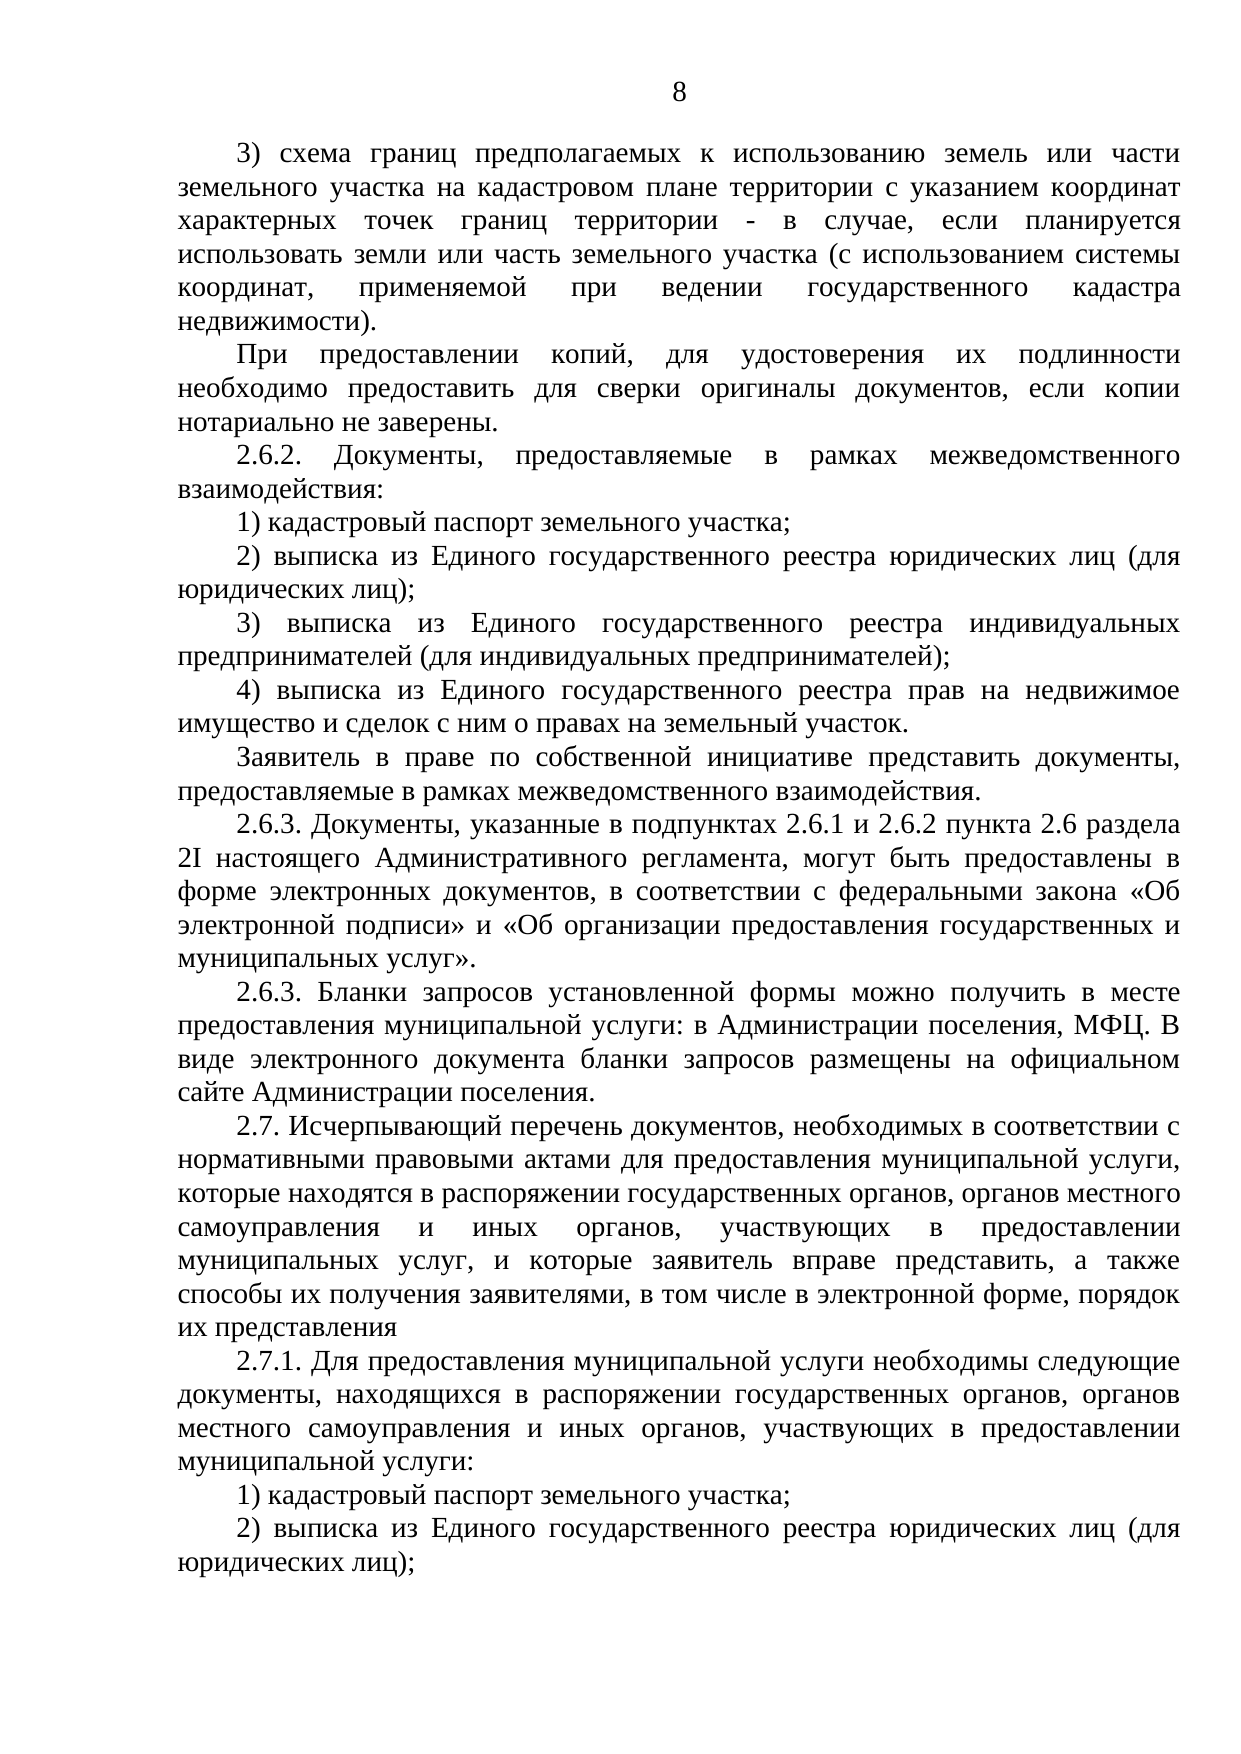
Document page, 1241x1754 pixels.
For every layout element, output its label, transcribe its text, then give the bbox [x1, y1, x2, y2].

text 1) кадастровый паспорт земельного участка; [177, 1477, 1181, 1511]
text 2.6.3. Бланки запросов установленной формы можно получить в месте предоставления муниципальной услуги: в Администрации поселения, МФЦ. В виде электронного документа бланки запросов размещены на официальном сайте Администрации поселения. [177, 974, 1181, 1108]
text 2.6.2. Документы, предоставляемые в рамках межведомственного взаимодействия: [177, 437, 1181, 504]
text 1) кадастровый паспорт земельного участка; [177, 504, 1181, 538]
text 2) выписка из Единого государственного реестра юридических лиц (для юридических лиц); [177, 1511, 1181, 1578]
text 2.6.3. Документы, указанные в подпунктах 2.6.1 и 2.6.2 пункта 2.6 раздела 2I настоящего Административного регламента, могут быть предоставлены в форме электронных документов, в соответствии с федеральными закона «Об электронной подписи» и «Об организации предоставления государственных и муниципальных услуг». [177, 806, 1181, 974]
text 3) схема границ предполагаемых к использованию земель или части земельного участка на кадастровом плане территории с указанием координат характерных точек границ территории - в случае, если планируется использовать земли или часть земельного участка (с использованием системы координат, применяемой при ведении государственного кадастра недвижимости). [177, 135, 1181, 337]
text 2) выписка из Единого государственного реестра юридических лиц (для юридических лиц); [177, 538, 1181, 605]
text Заявитель в праве по собственной инициативе представить документы, предоставляемые в рамках межведомственного взаимодействия. [177, 739, 1181, 806]
text 3) выписка из Единого государственного реестра индивидуальных предпринимателей (для индивидуальных предпринимателей); [177, 605, 1181, 672]
text 2.7. Исчерпывающий перечень документов, необходимых в соответствии с нормативными правовыми актами для предоставления муниципальной услуги, которые находятся в распоряжении государственных органов, органов местного самоуправления и иных органов, участвующих в предоставлении муниципальных услуг, и которые заявитель вправе представить, а также способы их получения заявителями, в том числе в электронной форме, порядок их представления [177, 1108, 1181, 1343]
text 2.7.1. Для предоставления муниципальной услуги необходимы следующие документы, находящихся в распоряжении государственных органов, органов местного самоуправления и иных органов, участвующих в предоставлении муниципальной услуги: [177, 1343, 1181, 1477]
text При предоставлении копий, для удостоверения их подлинности необходимо предоставить для сверки оригиналы документов, если копии нотариально не заверены. [177, 337, 1181, 437]
text 4) выписка из Единого государственного реестра прав на недвижимое имущество и сделок с ним о правах на земельный участок. [177, 672, 1181, 739]
